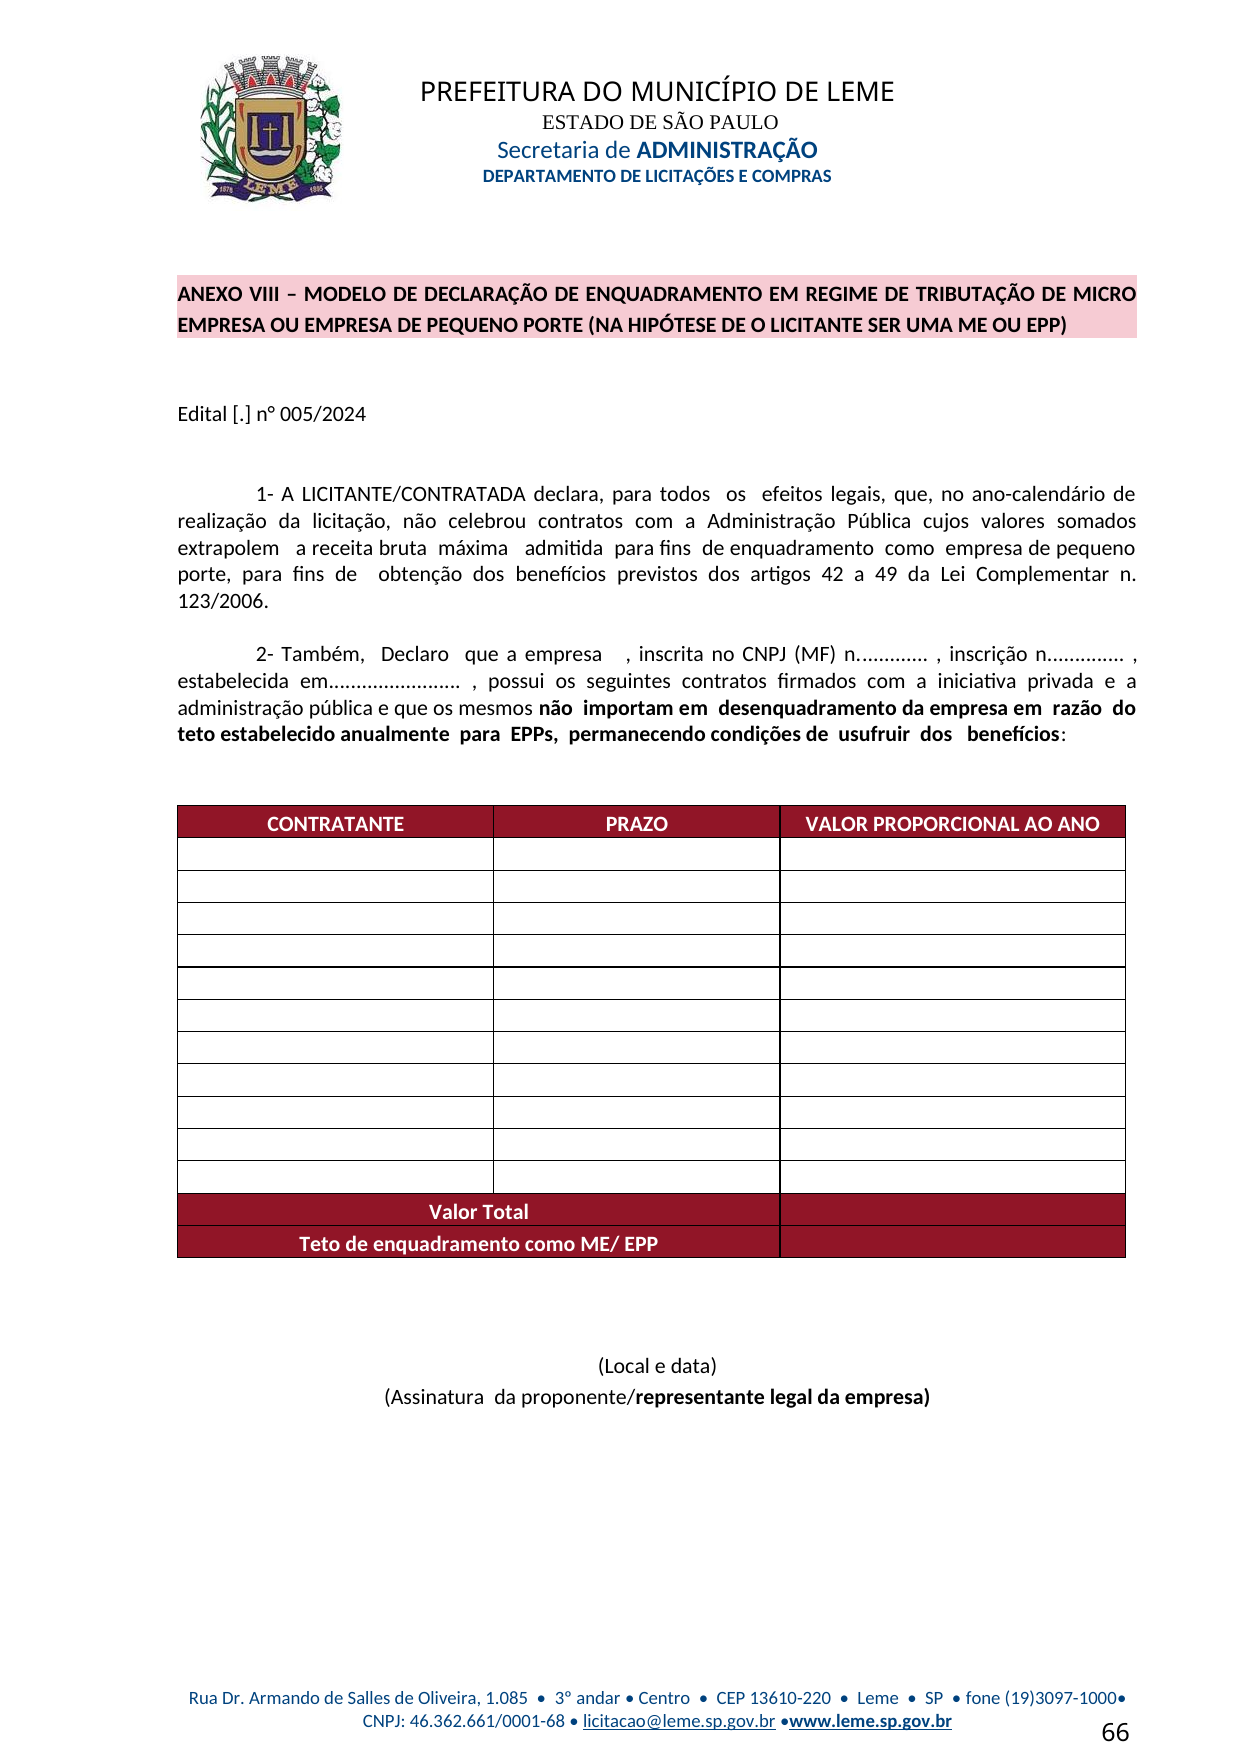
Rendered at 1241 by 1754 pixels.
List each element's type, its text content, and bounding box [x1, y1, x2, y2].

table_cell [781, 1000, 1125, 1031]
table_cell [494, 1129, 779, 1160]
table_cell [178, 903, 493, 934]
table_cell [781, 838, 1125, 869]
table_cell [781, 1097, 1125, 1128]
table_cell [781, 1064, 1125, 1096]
picture [200, 54, 344, 211]
text 1- A LICITANTE/CONTRATADA declara, para todos os efeitos legais, que, no ano-calendário de realização da licitação, não celebrou contratos com a Administração Pública cujos valores somados extrapolem a receita bruta máxima admitida para fins de enquadramento como empresa de pequeno porte, para fins de obtenção dos benefícios previstos dos artigos 42 a 49 da Lei Complementar n. 123/2006. [177, 480, 1137, 614]
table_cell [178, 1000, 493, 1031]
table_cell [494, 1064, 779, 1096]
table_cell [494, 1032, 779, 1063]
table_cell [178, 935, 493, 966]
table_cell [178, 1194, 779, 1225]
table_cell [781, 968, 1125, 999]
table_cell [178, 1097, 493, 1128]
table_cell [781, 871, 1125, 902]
text 2- Também, Declaro que a empresa , inscrita no CNPJ (MF) n............. , inscrição n.............. , estabelecida em........................ , possui os seguintes contratos firmados com a iniciativa privada e a administração pública e que os mesmos não importam em desenquadramento da empresa em razão do teto estabelecido anualmente para EPPs, permanecendo condições de usufruir dos benefícios: [177, 640, 1137, 747]
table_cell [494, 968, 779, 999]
text Edital [.] n° 005/2024 [177, 400, 1137, 427]
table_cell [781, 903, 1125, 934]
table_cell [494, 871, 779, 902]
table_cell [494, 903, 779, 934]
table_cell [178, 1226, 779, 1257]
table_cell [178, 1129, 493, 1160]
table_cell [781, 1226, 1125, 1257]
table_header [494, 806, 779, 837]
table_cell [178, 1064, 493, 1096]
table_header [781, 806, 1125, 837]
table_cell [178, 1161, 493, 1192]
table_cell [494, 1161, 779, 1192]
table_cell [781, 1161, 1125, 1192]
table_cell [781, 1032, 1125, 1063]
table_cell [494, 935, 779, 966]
text ANEXO VIII – MODELO DE DECLARAÇÃO DE ENQUADRAMENTO EM REGIME DE TRIBUTAÇÃO DE MICRO EMPRESA OU EMPRESA DE PEQUENO PORTE (NA HIPÓTESE DE O LICITANTE SER UMA ME OU EPP) [177, 275, 1137, 338]
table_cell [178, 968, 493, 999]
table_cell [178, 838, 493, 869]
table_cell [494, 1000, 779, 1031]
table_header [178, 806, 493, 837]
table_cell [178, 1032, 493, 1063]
text (Assinatura da proponente/representante legal da empresa) [177, 1378, 1137, 1410]
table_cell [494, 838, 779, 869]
text (Local e data) [177, 1352, 1137, 1378]
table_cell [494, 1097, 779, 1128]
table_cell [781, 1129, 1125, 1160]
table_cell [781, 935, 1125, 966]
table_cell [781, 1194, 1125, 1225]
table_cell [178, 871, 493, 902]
